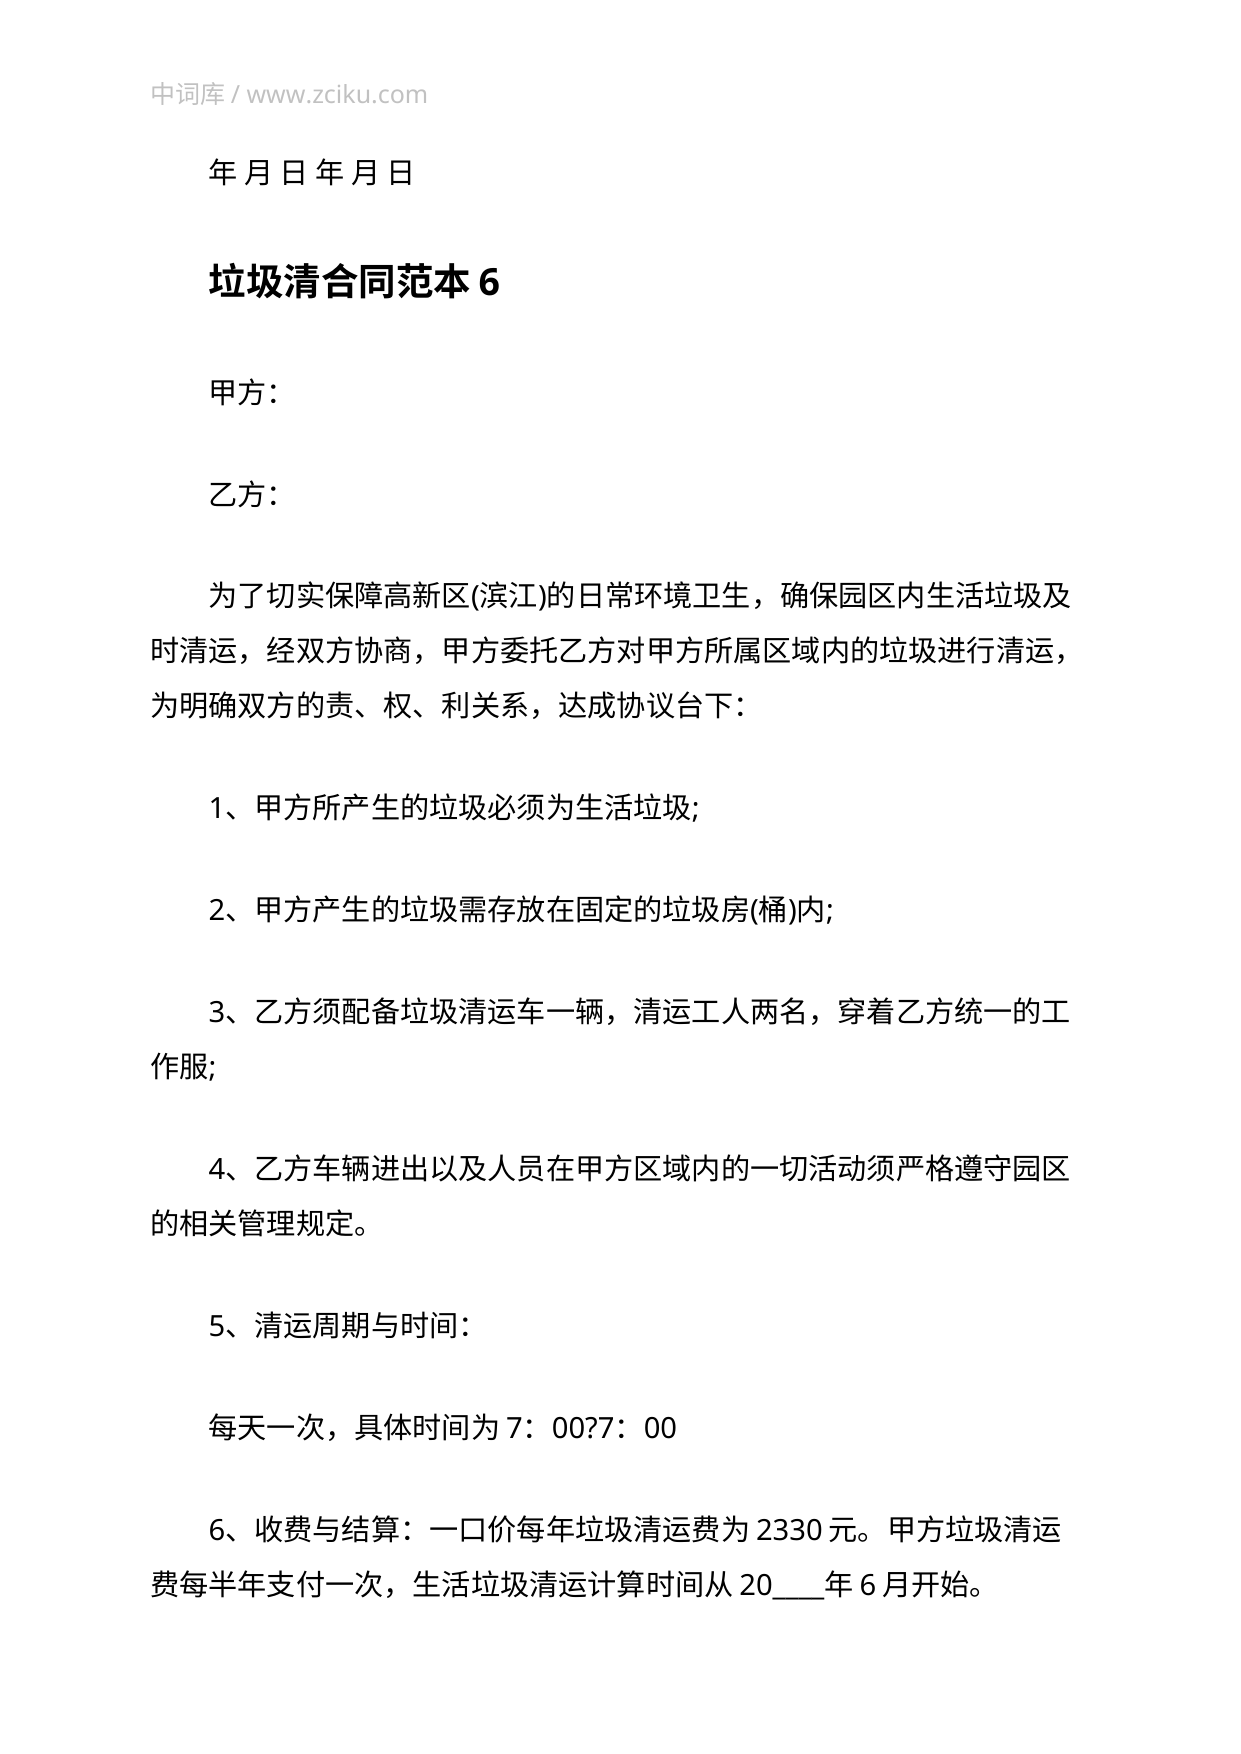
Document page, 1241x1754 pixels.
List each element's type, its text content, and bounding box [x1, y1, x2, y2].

text 为了切实保障高新区(滨江)的日常环境卫生，确保园区内生活垃圾及时清运，经双方协商，甲方委托乙方对甲方所属区域内的垃圾进行清运，为明确双方的责、权、利关系，达成协议台下： [150, 573, 1090, 725]
text 乙方： [150, 471, 1090, 513]
text 每天一次，具体时间为7：00?7：00 [150, 1404, 1090, 1447]
text 3、乙方须配备垃圾清运车一辆，清运工人两名，穿着乙方统一的工作服; [150, 988, 1090, 1086]
text 5、清运周期与时间： [150, 1302, 1090, 1345]
text 年 月 日 年 月 日 [150, 150, 1090, 192]
text 甲方： [150, 369, 1090, 412]
text 1、甲方所产生的垃圾必须为生活垃圾; [150, 784, 1090, 827]
text 6、收费与结算：一口价每年垃圾清运费为2330元。甲方垃圾清运费每半年支付一次，生活垃圾清运计算时间从20____年6月开始。 [150, 1506, 1090, 1604]
text 4、乙方车辆进出以及人员在甲方区域内的一切活动须严格遵守园区的相关管理规定。 [150, 1146, 1090, 1243]
text 2、甲方产生的垃圾需存放在固定的垃圾房(桶)内; [150, 887, 1090, 929]
text 垃圾清合同范本6 [150, 252, 1090, 306]
